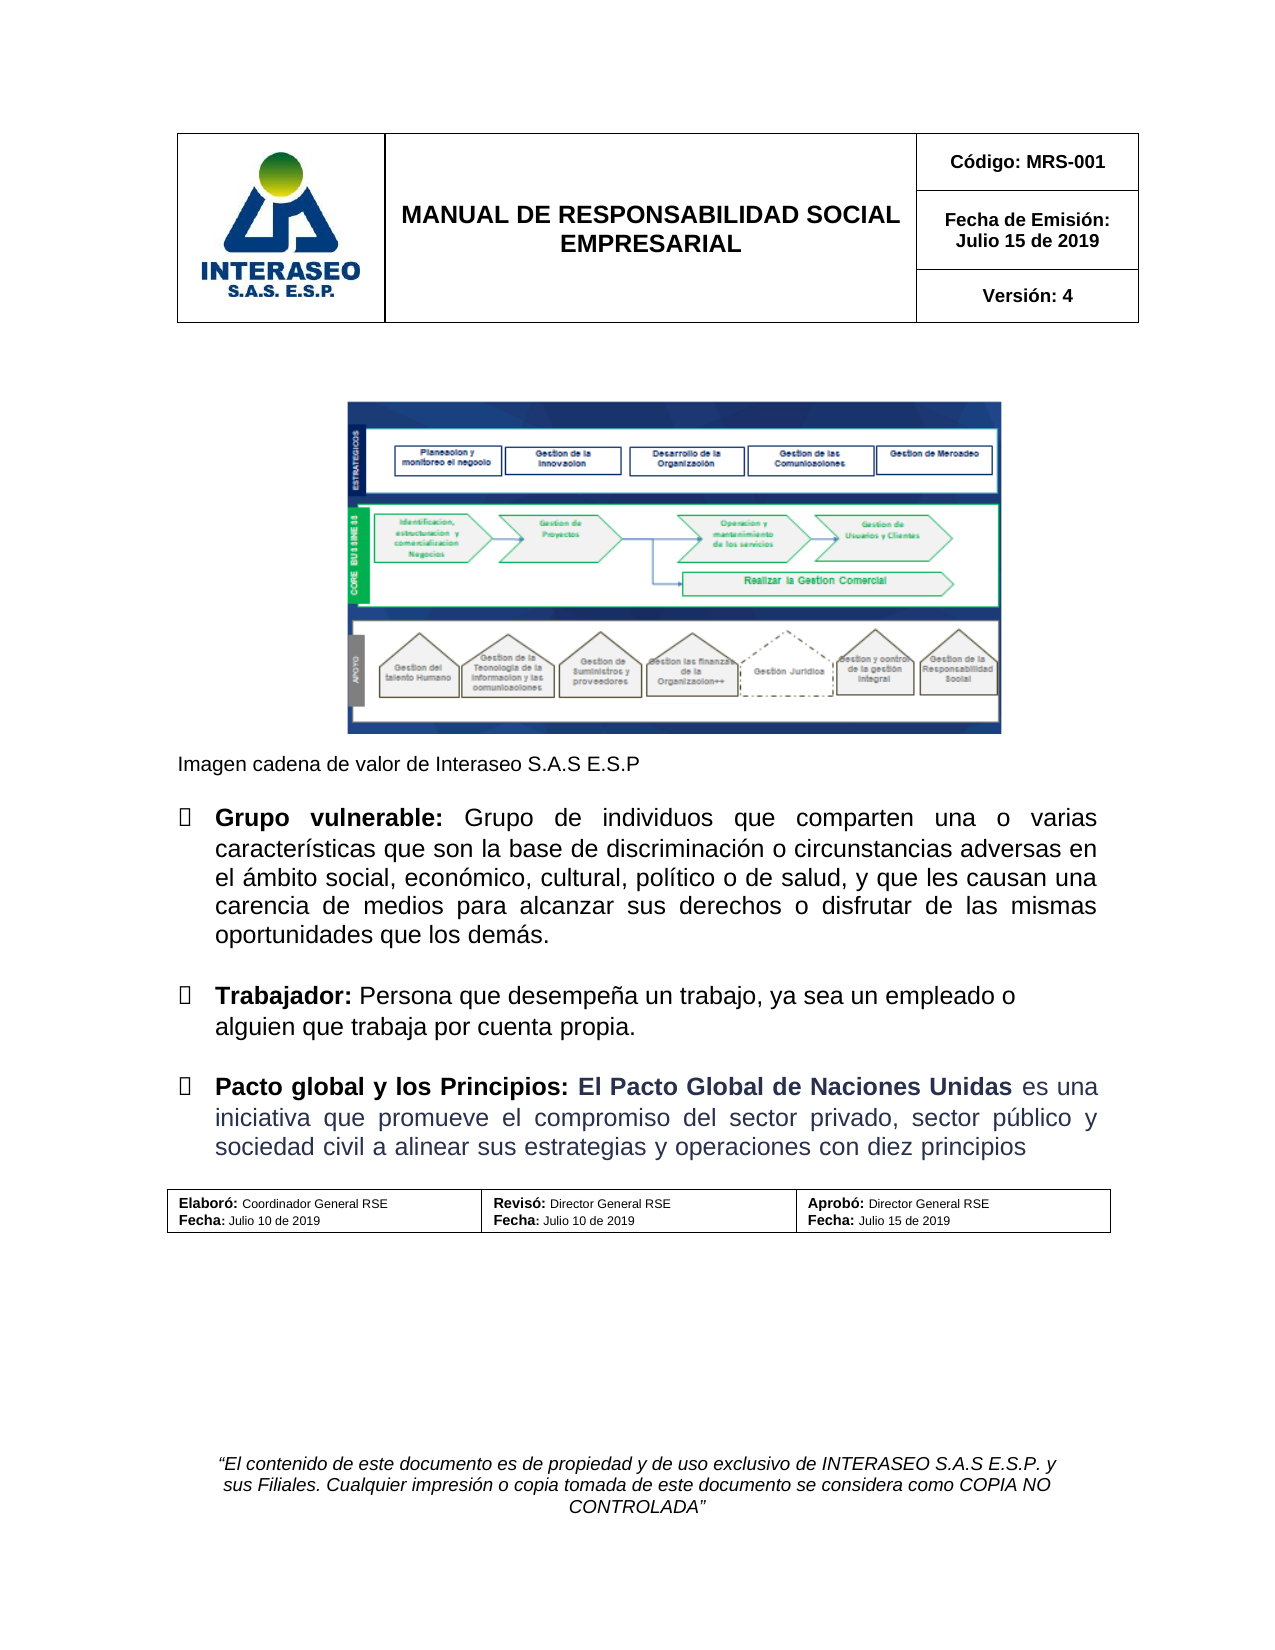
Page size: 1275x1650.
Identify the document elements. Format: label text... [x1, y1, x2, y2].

list Pacto global y los Principios: El Pacto Global de Naciones Unidas es una iniciativa que promueve el compromiso del sector privado, sector público y sociedad civil a alinear sus estrategias y operaciones con diez principios [177, 1069, 1098, 1161]
picture [201, 152, 360, 297]
table_header Aprobó: Director General RSE Fecha: Julio 15 de 2019 [797, 1190, 1110, 1232]
table_header Revisó: Director General RSE Fecha: Julio 10 de 2019 [482, 1190, 796, 1232]
subtitle Grupo vulnerable: Grupo de individuos que comparten una o varias características que son la base de discriminación o circunstancias adversas en el ámbito social, económico, cultural, político o de salud, y que les causan una carencia de medios para alcanzar sus derechos o disfrutar de las mismas oportunidades que los demás. [177, 800, 1098, 949]
table_header Elaboró: Coordinador General RSE Fecha: Julio 10 de 2019 [168, 1190, 481, 1232]
picture [347, 401, 1002, 734]
list Trabajador: Persona que desempeña un trabajo, ya sea un empleado o alguien que trabaja por cuenta propia. [177, 978, 1017, 1040]
text Imagen cadena de valor de Interaseo S.A.S E.S.P [177, 752, 1227, 776]
